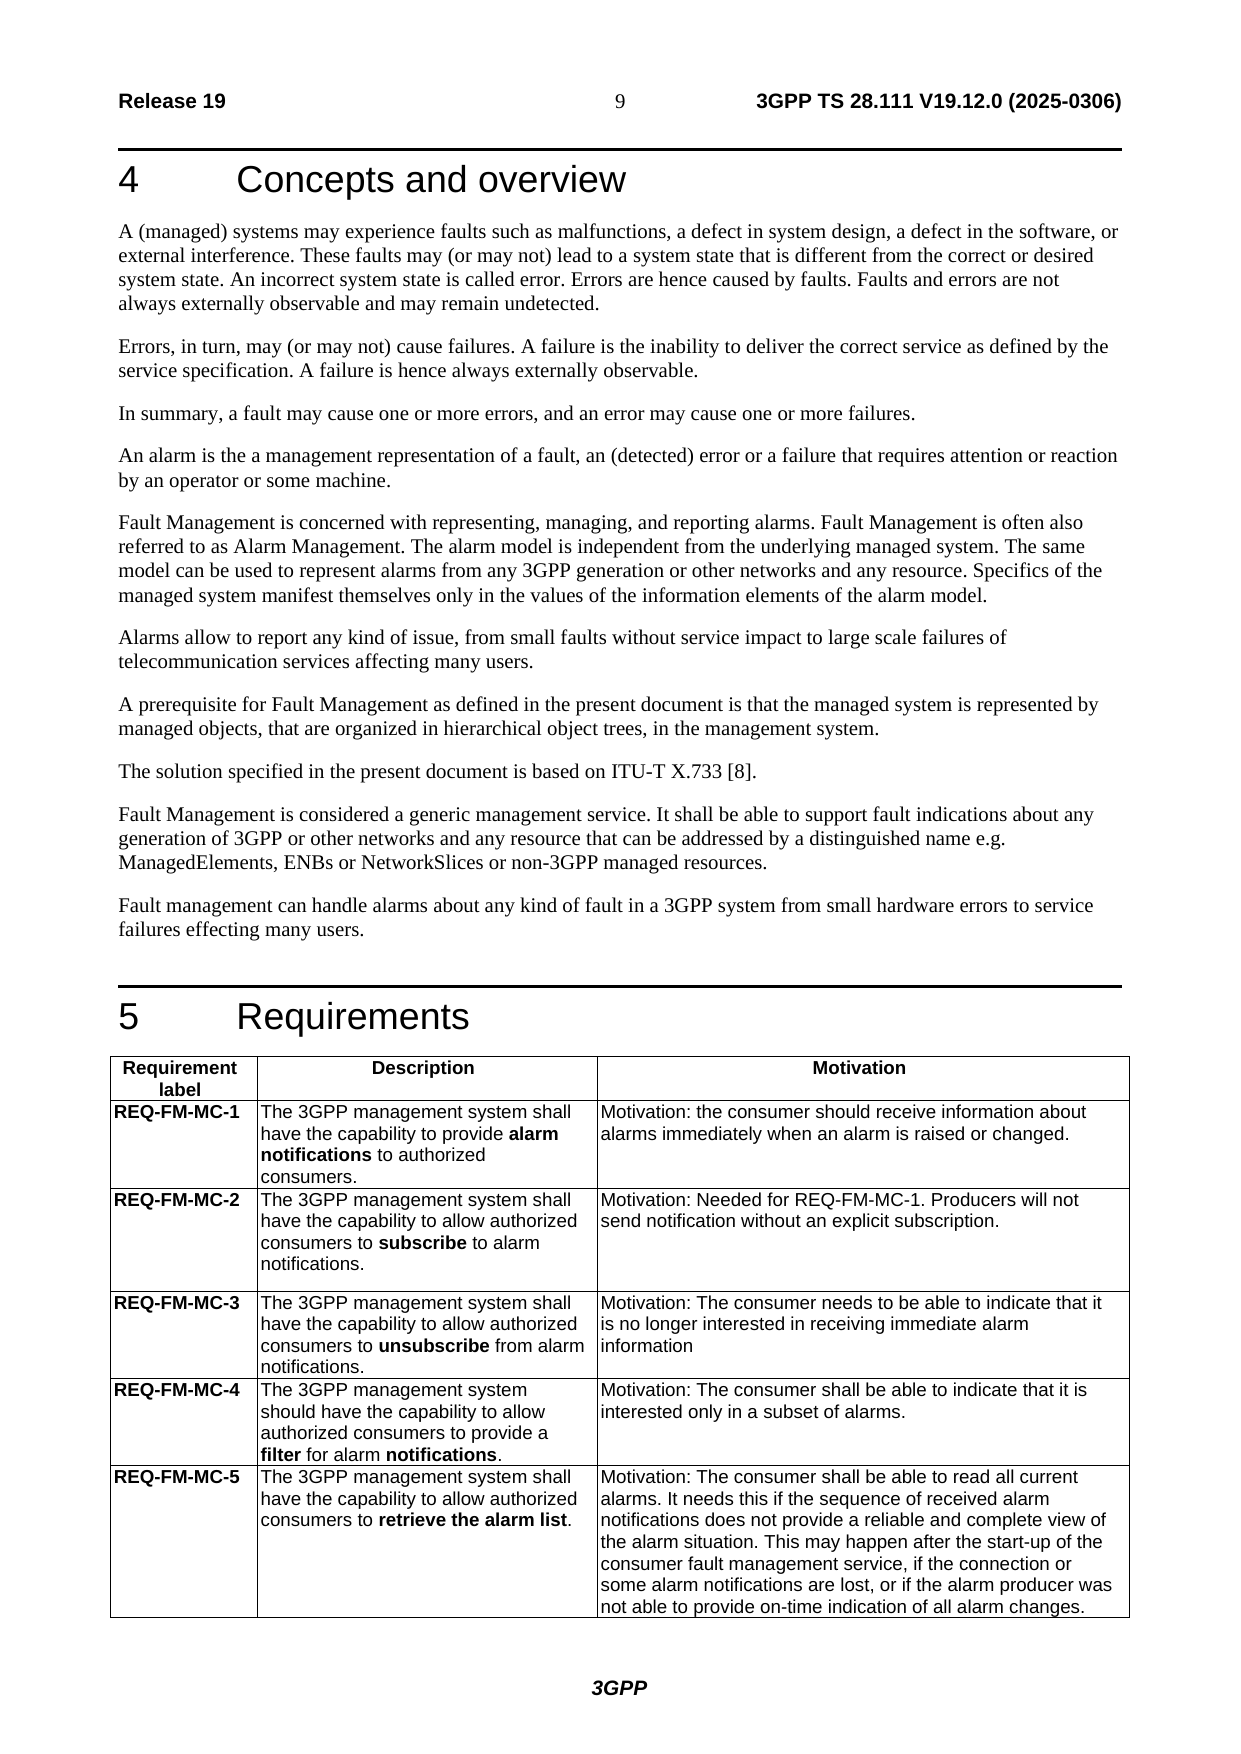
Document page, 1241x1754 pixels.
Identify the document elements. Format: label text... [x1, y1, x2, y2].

text Errors, in turn, may (or may not) cause failures. A failure is the inability to deliver the correct service as defined by the service specification. A failure is hence always externally observable. [118, 334, 1122, 382]
table_cell The 3GPP management system shall have the capability to allow authorized consumers to unsubscribe from alarm notifications. [258, 1292, 597, 1378]
table_header Requirement label [111, 1057, 257, 1100]
text In summary, a fault may case one or more errors, and an error may cause one or more failures. [118, 401, 1122, 425]
table_header Motivation [598, 1057, 1129, 1100]
text Fault management can handle alarms about any kind of fault in a 3GPP system from small hardware errors to service failures effecting many users. [118, 893, 1122, 941]
table_cell Motivation: the consumer should receive information about alarms immediately when an alarm is raised or changed. [598, 1101, 1129, 1187]
text An alarm is management representation of a fault, a error or a failure that requires attention or reaction by an operator or some machine. [118, 443, 1122, 492]
text Fault Management is considered a generic management service. It shall be able to support fault indications about any generation of 3GPP or other networks and any resource that can be addressed by a distinguished name e.g. ManagedElements, ENBs or NetworkSlices or non-3GPP managed resources. [118, 802, 1122, 874]
table_cell Motivation: The consumer shall be able to indicate that it is interested only in a subset of alarms. [598, 1379, 1129, 1465]
table_header Description [258, 1057, 597, 1100]
table_cell REQ-FM-MC-1 [111, 1101, 257, 1187]
table_cell Motivation: Needed for REQ-FM-MC-1. Producers will not send notification without an explicit subscription. [598, 1189, 1129, 1291]
table_cell REQ-FM-MC-5 [111, 1466, 257, 1617]
text Fault Management is concerned with representing, managing, and reporting alarms. Fault Management is often also referred to as Alarm Management. The alarm model is independent from the underlying managed system. The same model can be used to represent alarms from any 3GPP generation or other networks and any resource. Specifics of the managed system manifest themselves only in the values of the information elements of the alarm model. [118, 510, 1122, 607]
text A prerequisite for Fault Management as defined in the present document is that the managed system is represented by managed objects, that are organized in hierarchical object trees, in the management system. [118, 692, 1122, 740]
subtitle 4 Concepts and overview [118, 151, 1122, 200]
text Alarms allow to report any kind of issue, from small faults without service impact to large scale failures of telecommunication services affecting many users. [118, 625, 1122, 673]
text The solution specified in the present document is based on ITU-T X.733 [8]. [118, 759, 1122, 783]
subtitle 5 Requirements [118, 988, 1122, 1037]
table_cell The 3GPP management system should have the capability to allow authorized consumers to provide a filter for alarm notifications. [258, 1379, 597, 1465]
table_cell The 3GPP management system shall have the capability to provide alarm notifications to authorized consumers. [258, 1101, 597, 1187]
table_cell The 3GPP management system shall have the capability to allow authorized consumers to subscribe to alarm notifications. [258, 1189, 597, 1291]
table_cell REQ-FM-MC-2 [111, 1189, 257, 1291]
text A (managed) system may experience faults such as malfunctions, a defect in system design, a defect in the software, or external interference. These faults may (or may not) lead to a system state that is different from the correct or desired system state. An incorrect system state is called error. Errors are hence caused by faults. Faults and errors are not always externally observable and may remain undetected. [118, 219, 1122, 315]
table_cell REQ-FM-MC-3 [111, 1292, 257, 1378]
table_cell Motivation: The consumer needs to be able to indicate that it is no longer interested in receiving immediate alarm information [598, 1292, 1129, 1378]
table_cell REQ-FM-MC-4 [111, 1379, 257, 1465]
table_cell Motivation: The consumer shall be able to read all current alarms. It needs this if the sequence of received alarm notifications does not provide a reliable and complete view of the alarm situation. This may happen after the start-up of the consumer fault management service, if the connection or some alarm notifications are lost, or if the alarm producer was not able to provide on-time indication of all alarm changes. [598, 1466, 1129, 1617]
table_cell The 3GPP management system shall have the capability to allow authorized consumers to retrieve the alarm list. [258, 1466, 597, 1617]
